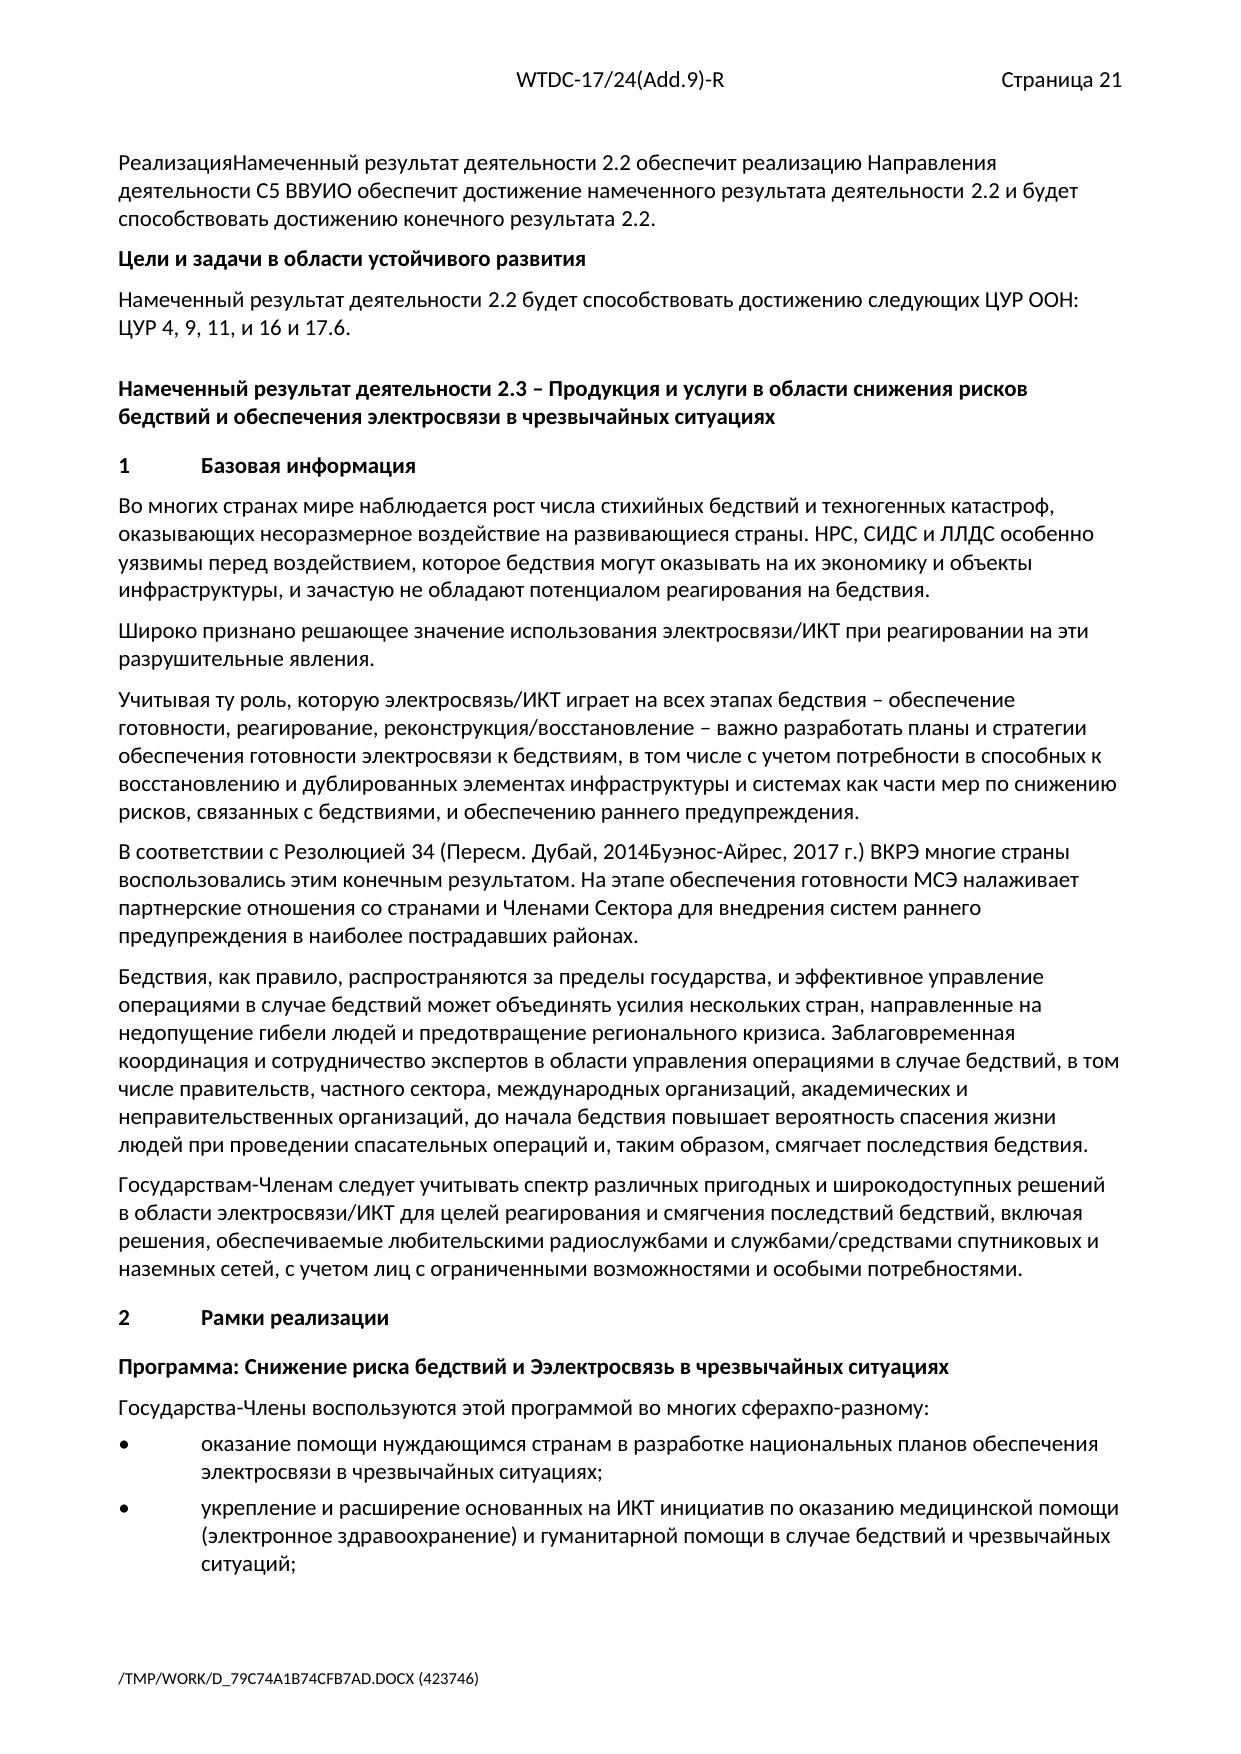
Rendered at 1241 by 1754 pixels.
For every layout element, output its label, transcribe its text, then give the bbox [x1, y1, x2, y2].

text Направления деятельности C5 ВВУИО и будет способствовать достижению конечного результата 2.2. [118, 148, 1122, 232]
text • оказание помощи странам в разработке национальных планов обеспечения электросвязи в чрезвычайных ситуациях; [118, 1429, 1122, 1485]
text Широко признано решающее значение использования электросвязи/ИКТ при реагировании на эти разрушительные явления. [118, 616, 1122, 672]
text • укрепление и расширение основанных на ИКТ инициатив по оказанию медицинской помощи (электронное здравоохранение) и гуманитарной помощи в случае бедствий и чрезвычайных ситуаций; [118, 1493, 1122, 1578]
subtitle 2 Рамки реализации [118, 1303, 1122, 1331]
text Во многих странах мире наблюдается рост числа стихийных бедствий и техногенных катастроф, оказывающих несоразмерное воздействие на развивающиеся страны. НРС, СИДС и ЛЛДС особенно уязвимы перед воздействием, которое бедствия могут оказывать на их экономику и объекты инфраструктуры, и зачастую не обладают потенциалом реагирования на бедствия. [118, 492, 1122, 604]
text В соответствии с Резолюцией 34 (Пересм. г.) ВКРЭ многие страны воспользовались этим конечным результатом. На этапе обеспечения готовности МСЭ налаживает партнерские отношения со странами и Членами Сектора для внедрения систем раннего предупреждения в наиболее пострадавших районах. [118, 837, 1122, 949]
text Государства-Члены воспользуются этой программой : [118, 1393, 1122, 1421]
text Цели и задачи в области устойчивого развития [118, 244, 1122, 272]
text Бедствия, как правило, распространяются за пределы государства, и эффективное управление операциями в случае бедствий может объединять усилия нескольких стран, направленные на недопущение гибели людей и предотвращение регионального кризиса. Заблаговременная координация и сотрудничество экспертов в области управления операциями в случае бедствий, в том числе правительств, частного сектора, международных организаций и неправительственных организаций, до начала бедствия повышает вероятность спасения жизни людей при проведении спасательных операций и, таким образом, смягчает последствия бедствия. [118, 962, 1122, 1158]
text Учитывая ту роль, которую электросвязь/ИКТ играет на всех этапах бедствия – обеспечение готовности, реагирование, реконструкция/восстановление – важно разработать планы и стратегии обеспечения готовности электросвязи к бедствиям, в том числе с учетом потребности в способных к восстановлению и дублированных элементах инфраструктуры и системах как части мер по снижению рисков, связанных с бедствиями, и обеспечению раннего предупреждения. [118, 685, 1122, 825]
subtitle Программа: лектросвязь в чрезвычайных ситуациях [118, 1352, 1122, 1380]
subtitle 1 Базовая информация [118, 451, 1122, 479]
text Намеченный результат деятельности 2.2 будет способствовать достижению следующих ЦУР ООН: ЦУР 4, 9, 11 16. [118, 285, 1122, 341]
subtitle Намеченный результат деятельности 2.3 – Продукция и услуги в области снижения рисков бедствий и обеспечения электросвязи в чрезвычайных ситуациях [118, 374, 1122, 430]
text Государствам-Членам следует учитывать спектр различных пригодных и широкодоступных решений в области электросвязи/ИКТ для целей реагирования и смягчения последствий бедствий, включая решения, обеспечиваемые любительскими радиослужбами и службами/средствами спутниковых и наземных сетей, с учетом лиц с ограниченными возможностями и особыми потребностями. [118, 1171, 1122, 1283]
